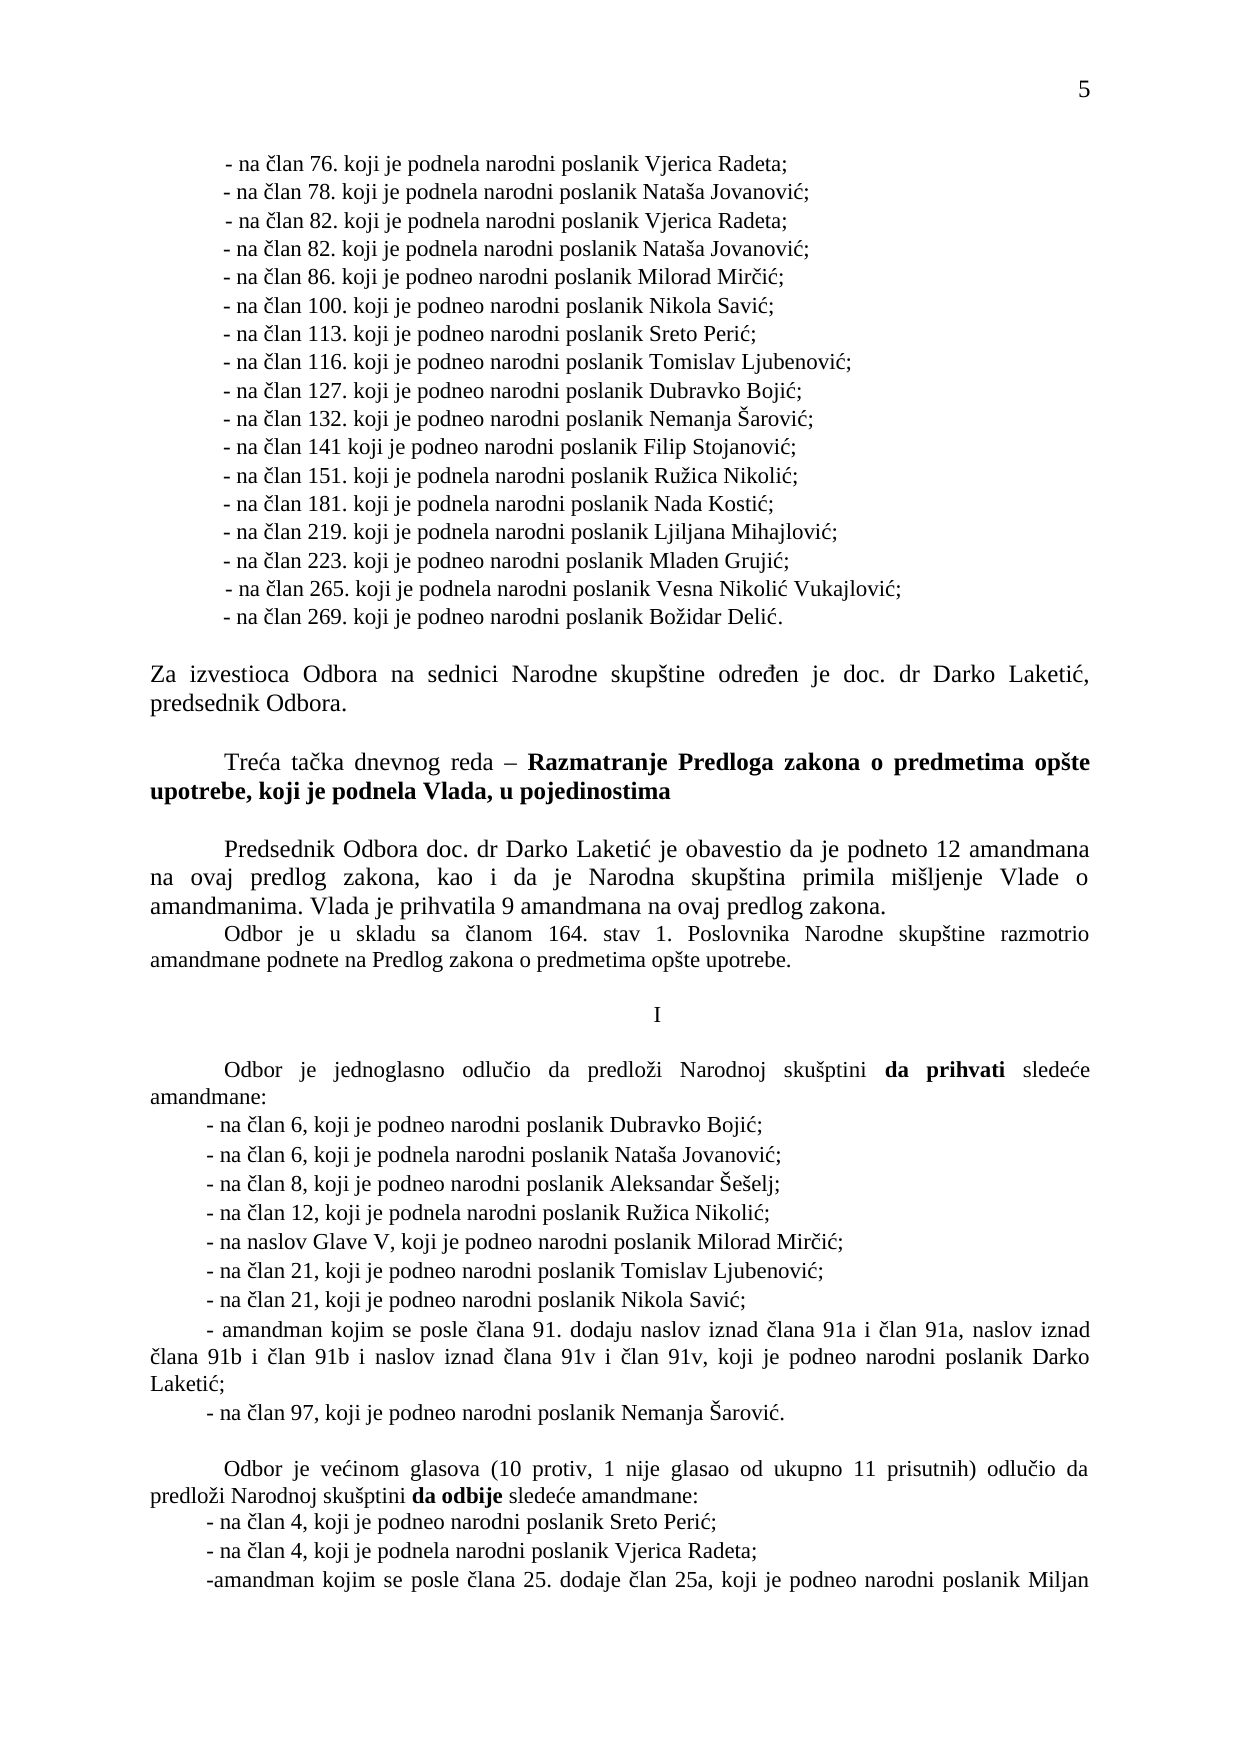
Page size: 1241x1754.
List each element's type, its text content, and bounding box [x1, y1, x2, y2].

text - na član 223. koji je podneo narodni poslanik Mladen Grujić; [150, 547, 1090, 573]
text I [150, 1001, 1090, 1028]
text - na član 78. koji je podnela narodni poslanik Nataša Jovanović; [150, 178, 1090, 205]
text - na član 21, koji je podneo narodni poslanik Nikola Savić; [150, 1286, 1090, 1313]
text - na član 4, koji je podnela narodni poslanik Vjerica Radeta; [150, 1536, 1090, 1563]
text - na član 97, koji je podneo narodni poslanik Nemanja Šarović. [150, 1399, 1090, 1426]
text - na član 132. koji je podneo narodni poslanik Nemanja Šarović; [150, 405, 1090, 431]
text - na član 265. koji je podnela narodni poslanik Vesna Nikolić Vukajlović; [150, 575, 1090, 601]
text Za izvestioca Odbora na sednici Narodne skupštine određen je doc. dr Darko Laketić, predsednik Odbora. [150, 659, 1090, 716]
text - na član 82. koji je podnela narodni poslanik Vjerica Radeta; [150, 207, 1090, 233]
text - na član 6, koji je podneo narodni poslanik Dubravko Bojić; [150, 1111, 1090, 1138]
text - na član 141 koji je podneo narodni poslanik Filip Stojanović; [150, 433, 1090, 460]
text - na član 21, koji je podneo narodni poslanik Tomislav Ljubenović; [150, 1257, 1090, 1284]
text Treća tačka dnevnog reda – Razmatranje Predloga zakona o predmetima opšte upotrebe, koji je podnela Vlada, u pojedinostima [150, 747, 1090, 805]
text - na član 4, koji je podneo narodni poslanik Sreto Perić; [150, 1508, 1090, 1534]
text Predsednik Odbora doc. dr Darko Laketić je obavestio da je podneto 12 amandmana na ovaj predlog zakona, kao i da je Narodna skupština primila mišljenje Vlade o amandmanima. Vlada je prihvatila 9 amandmana na ovaj predlog zakona. [150, 834, 1090, 920]
text - na član 151. koji je podnela narodni poslanik Ružica Nikolić; [150, 462, 1090, 488]
text - na član 76. koji je podnela narodni poslanik Vjerica Radeta; [150, 150, 1090, 176]
text - na član 8, koji je podneo narodni poslanik Aleksandar Šešelj; [150, 1169, 1090, 1197]
text - na član 127. koji je podneo narodni poslanik Dubravko Bojić; [150, 377, 1090, 403]
text - na član 181. koji je podnela narodni poslanik Nada Kostić; [150, 490, 1090, 516]
text Odbor je jednoglasno odlučio da predloži Narodnoj skušptini da prihvati sledeće amandmane: [150, 1057, 1090, 1109]
text - na član 113. koji je podneo narodni poslanik Sreto Perić; [150, 320, 1090, 346]
text - na naslov Glave V, koji je podneo narodni poslanik Milorad Mirčić; [150, 1228, 1090, 1255]
text Odbor je u skladu sa članom 164. stav 1. Poslovnika Narodne skupštine razmotrio amandmane podnete na Predlog zakona o predmetima opšte upotrebe. [150, 920, 1090, 973]
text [150, 1566, 1090, 1593]
text - na član 82. koji je podnela narodni poslanik Nataša Jovanović; [150, 235, 1090, 261]
text - na član 100. koji je podneo narodni poslanik Nikola Savić; [150, 292, 1090, 318]
text - na član 269. koji je podneo narodni poslanik Božidar Delić. [150, 603, 1090, 630]
text - na član 86. koji je podneo narodni poslanik Milorad Mirčić; [150, 263, 1090, 290]
text - na član 116. koji je podneo narodni poslanik Tomislav Ljubenović; [150, 348, 1090, 375]
text - na član 219. koji je podnela narodni poslanik Ljiljana Mihajlović; [150, 518, 1090, 545]
text - amandman kojim se posle člana 91. dodaju naslov iznad člana 91a i član 91a, naslov iznad člana 91b i član 91b i naslov iznad člana 91v i član 91v, koji je podneo narodni poslanik Darko Laketić; [150, 1315, 1090, 1397]
text - na član 6, koji je podnela narodni poslanik Nataša Jovanović; [150, 1140, 1090, 1168]
text - na član 12, koji je podnela narodni poslanik Ružica Nikolić; [150, 1199, 1090, 1226]
text Odbor je većinom glasova (10 protiv, 1 nije glasao od ukupno 11 prisutnih) odlučio da predloži Narodnoj skušptini da odbije sledeće amandmane: [150, 1455, 1090, 1508]
